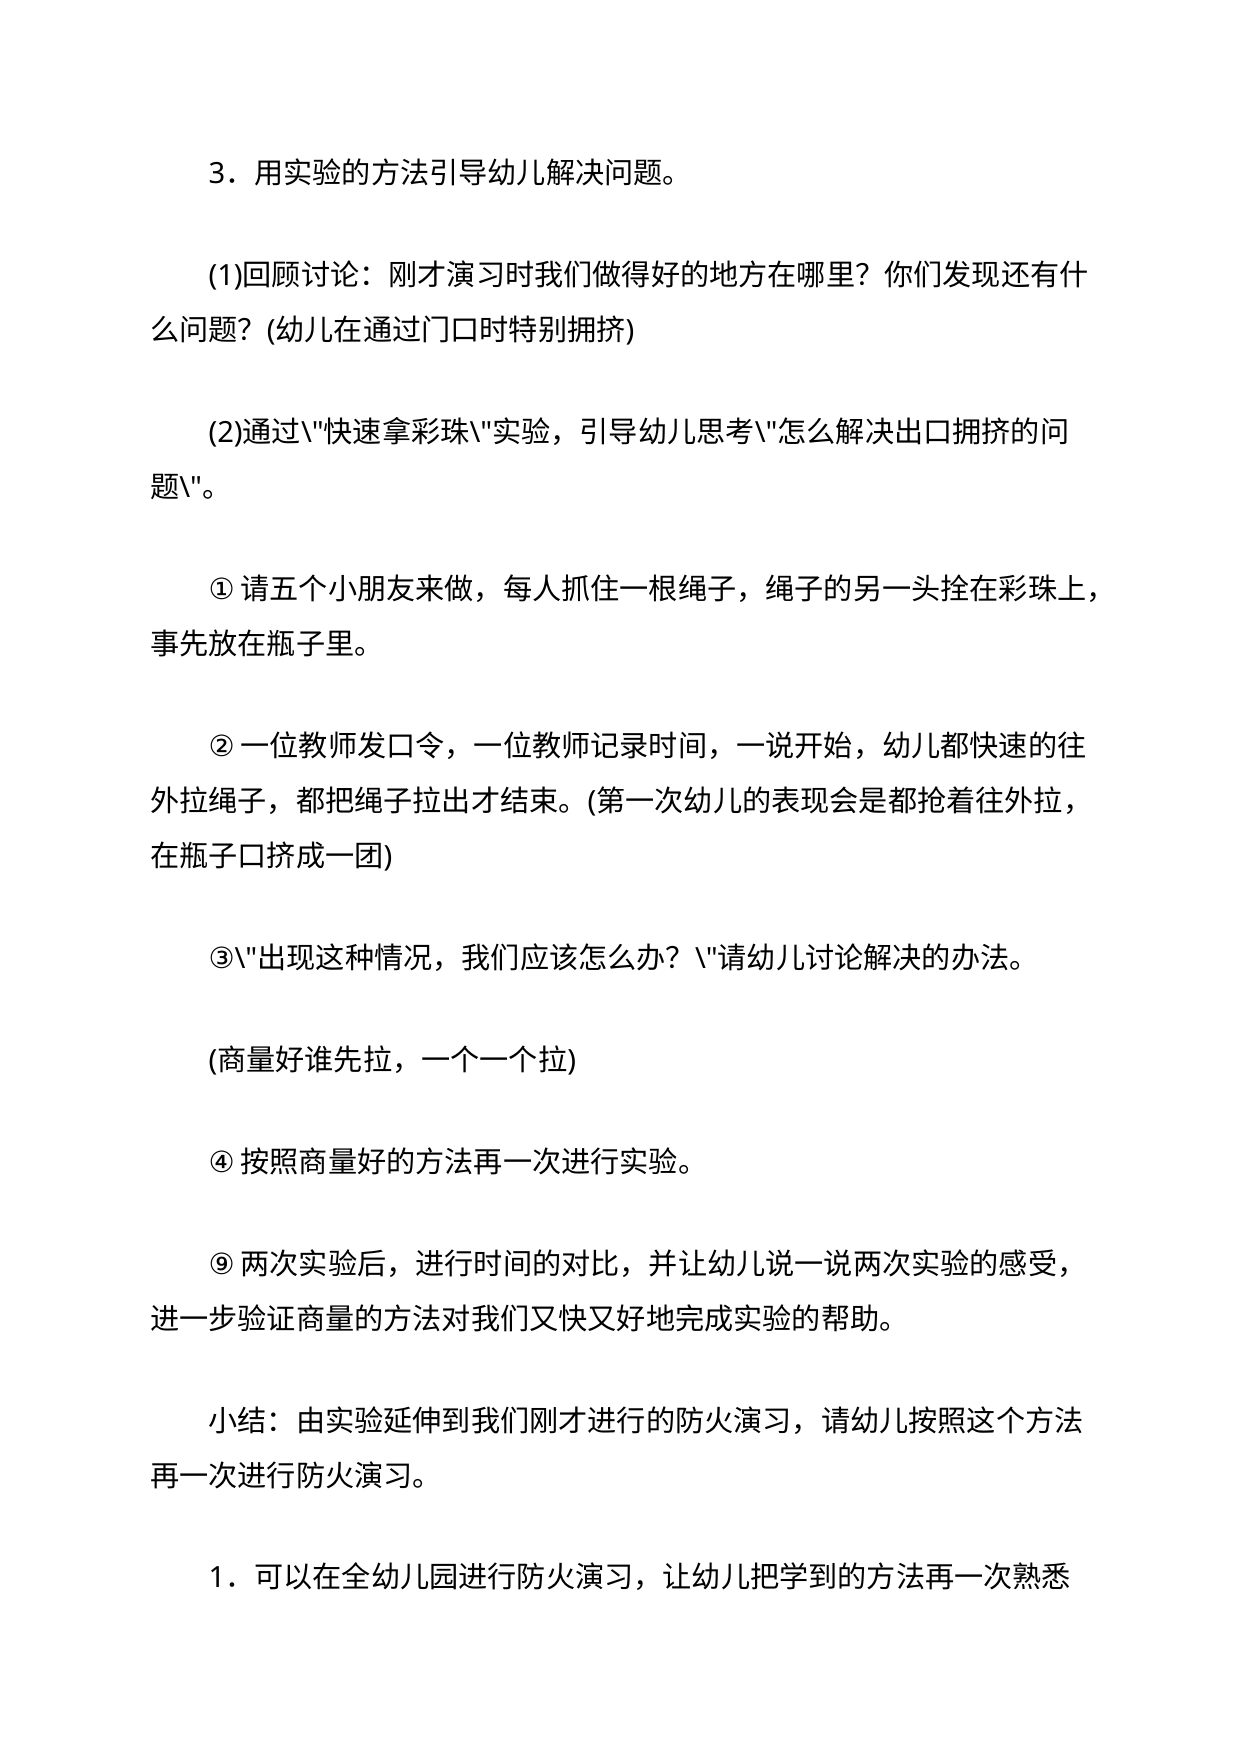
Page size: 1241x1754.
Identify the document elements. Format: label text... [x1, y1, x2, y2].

text (2)通过\"快速拿彩珠\"实验，引导幼儿思考\"怎么解决出口拥挤的问题\"。 [150, 409, 1090, 506]
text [150, 1554, 1090, 1596]
text (1)回顾讨论：刚才演习时我们做得好的地方在哪里？你们发现还有什么问题？(幼儿在通过门口时特别拥挤) [150, 252, 1090, 349]
text 小结：由实验延伸到我们刚才进行的防火演习，请幼儿按照这个方法再一次进行防火演习。 [150, 1397, 1090, 1494]
text 3．用实验的方法引导幼儿解决问题。 [150, 150, 1090, 192]
text ④按照商量好的方法再一次进行实验。 [150, 1139, 1090, 1181]
text ③\"出现这种情况，我们应该怎么办？\"请幼儿讨论解决的办法。 [150, 935, 1090, 977]
text (商量好谁先拉，一个一个拉) [150, 1037, 1090, 1079]
text ⑨两次实验后，进行时间的对比，并让幼儿说一说两次实验的感受，进一步验证商量的方法对我们又快又好地完成实验的帮助。 [150, 1241, 1090, 1338]
text ②一位教师发口令，一位教师记录时间，一说开始，幼儿都快速的往外拉绳子，都把绳子拉出才结束。(第一次幼儿的表现会是都抢着往外拉，在瓶子口挤成一团) [150, 723, 1090, 875]
text ①请五个小朋友来做，每人抓住一根绳子，绳子的另一头拴在彩珠上，事先放在瓶子里。 [150, 566, 1090, 663]
